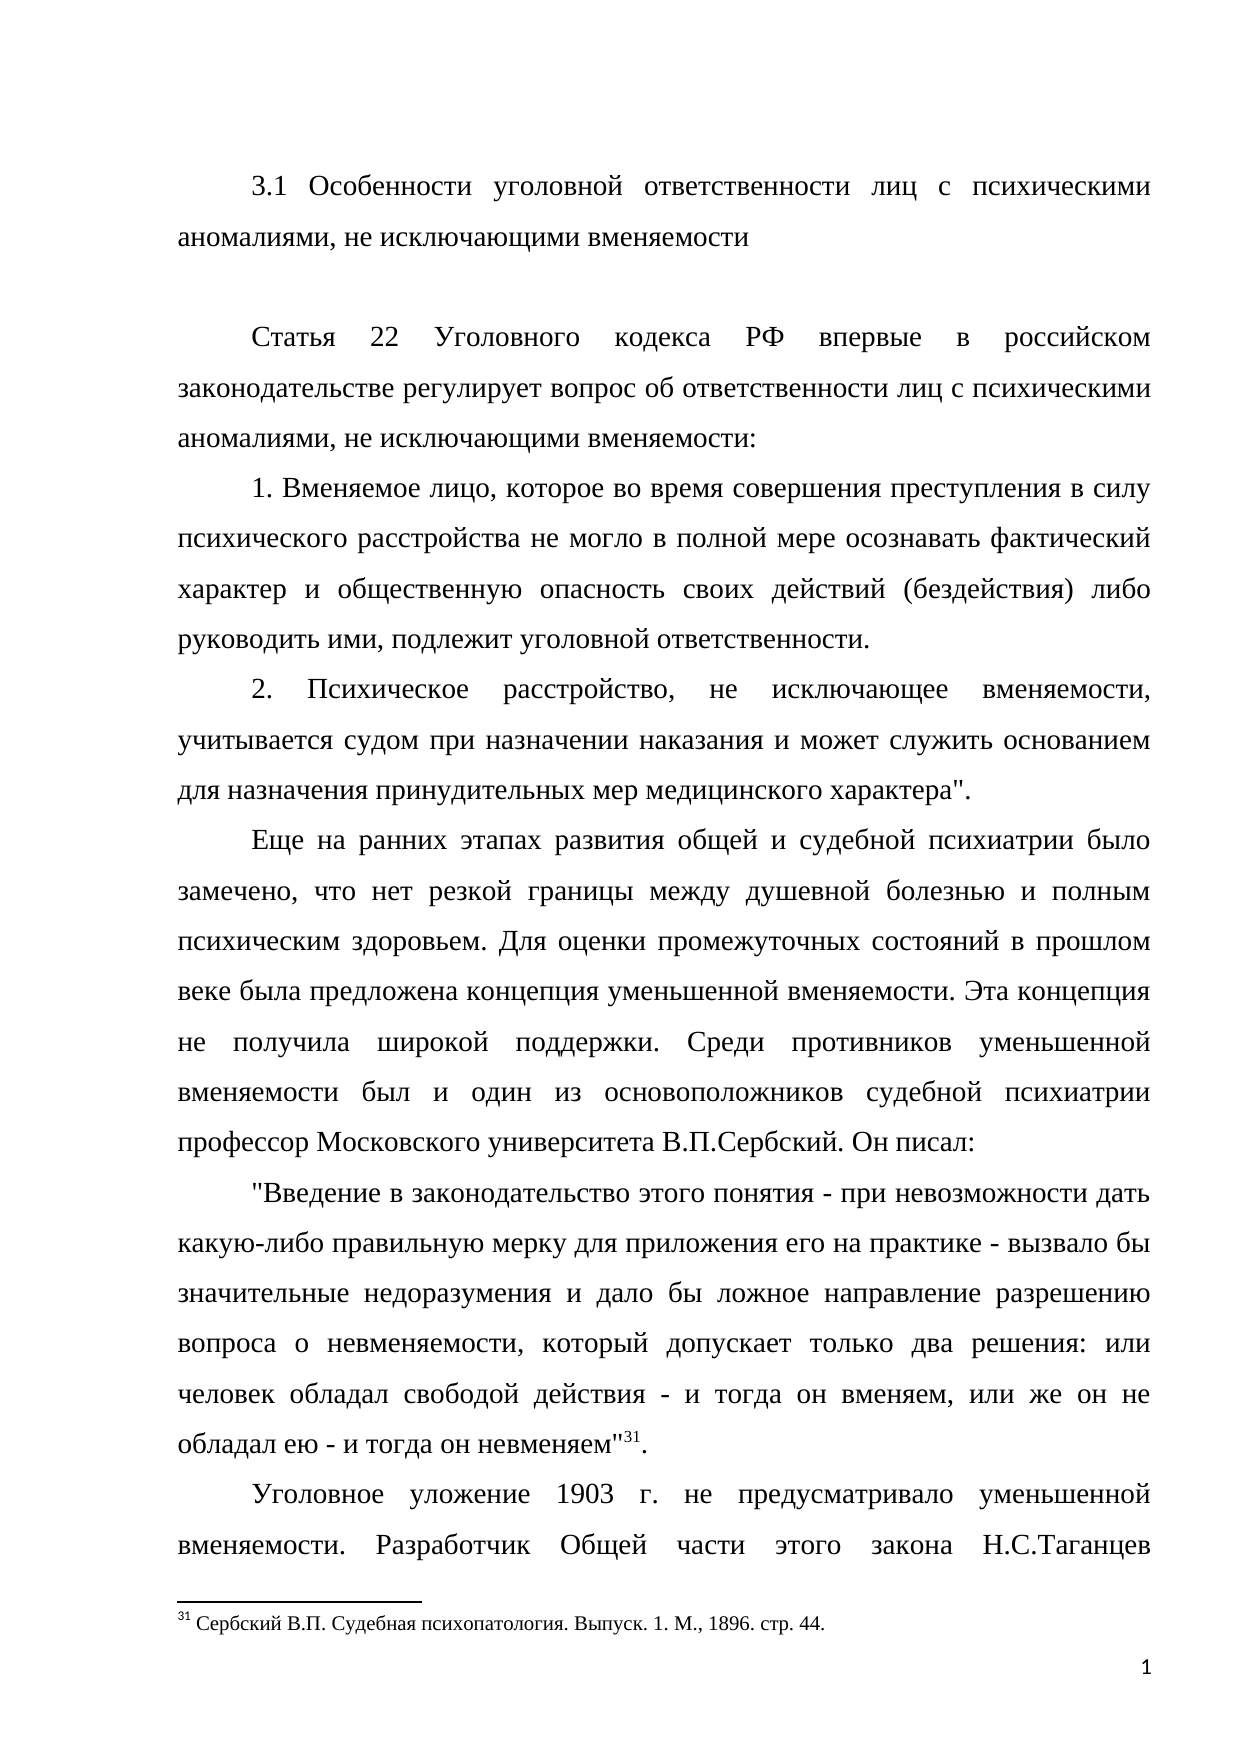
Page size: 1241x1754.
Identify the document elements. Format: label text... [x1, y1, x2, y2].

text 3.1 Особенности уголовной ответственности лиц с психическими аномалиями, не исключающими вменяемости [177, 168, 1152, 252]
text Еще на ранних этапах развития общей и судебной психиатрии было замечено, что нет резкой границы между душевной болезнью и полным психическим здоровьем. Для оценки промежуточных состояний в прошлом веке была предложена концепция уменьшенной вменяемости. Эта концепция не получила широкой поддержки. Среди противников уменьшенной вменяемости был и один из основоположников судебной психиатрии профессор Московского университета В.П.Сербский. Он писал: [177, 822, 1152, 1158]
text 1. Вменяемое лицо, которое во время совершения преступления в силу психического расстройства не могло в полной мере осознавать фактический характер и общественную опасность своих действий (бездействия) либо руководить ими, подлежит уголовной ответственности. [177, 470, 1152, 655]
text 2. Психическое расстройство, не исключающее вменяемости, учитывается судом при назначении наказания и может служить основанием для назначения принудительных мер медицинского характера". [177, 672, 1152, 806]
text "Введение в законодательство этого понятия - при невозможности дать какую-либо правильную мерку для приложения его на практике - вызвало бы значительные недоразумения и дало бы ложное направление разрешению вопроса о невменяемости, который допускает только два решения: или человек обладал свободой действия - и тогда он вменяем, или же он не обладал ею - и тогда он невменяем". [177, 1175, 1152, 1460]
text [177, 1477, 1152, 1560]
text Статья 22 Уголовного кодекса РФ впервые в российском законодательстве регулирует вопрос об ответственности лиц с психическими аномалиями, не исключающими вменяемости: [177, 319, 1152, 453]
